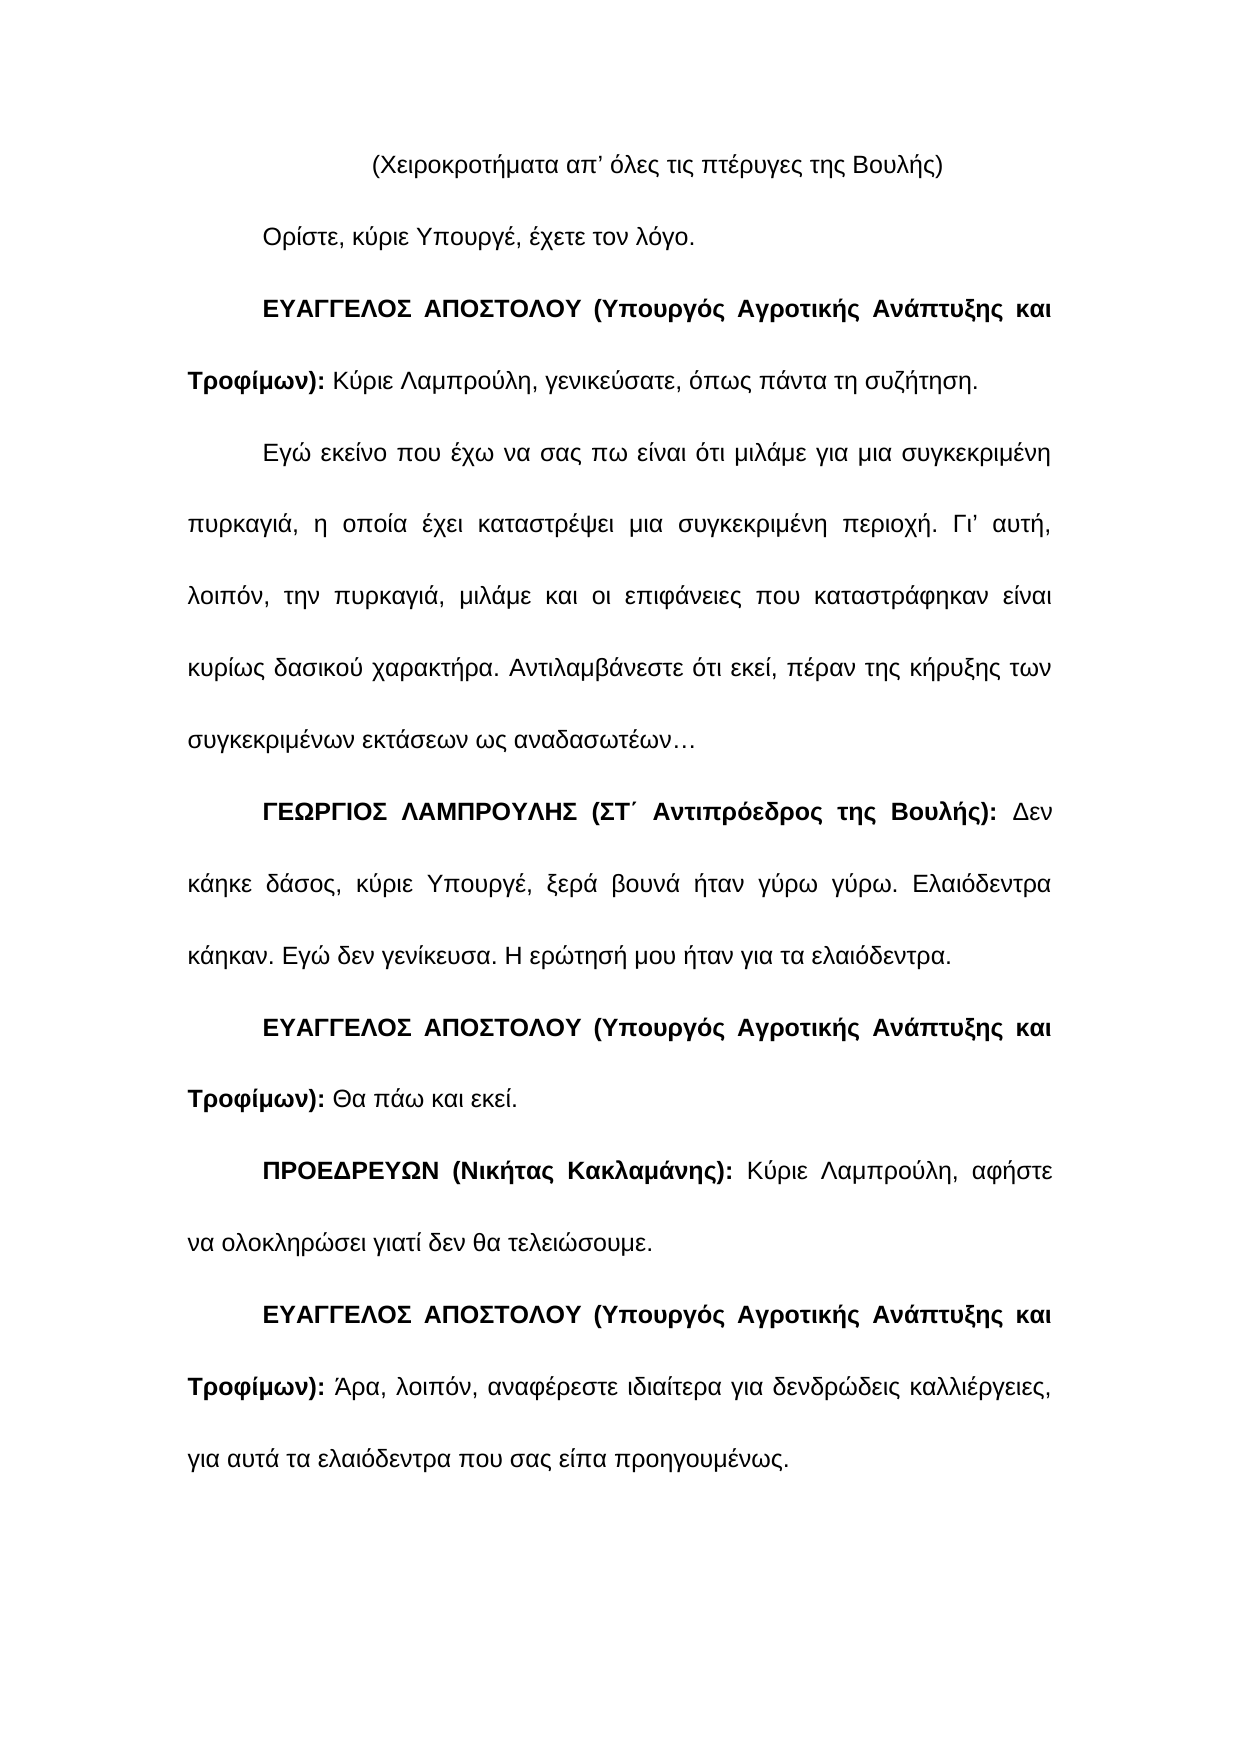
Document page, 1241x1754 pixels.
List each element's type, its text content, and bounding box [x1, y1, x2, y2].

text Ορίστε, κύριε Υπουργέ, έχετε τον λόγο. [187, 222, 1053, 251]
text ΓΕΩΡΓΙΟΣ ΛΑΜΠΡΟΥΛΗΣ (ΣΤ΄ Αντιπρόεδρος της Βουλής): Δεν κάηκε δάσος, κύριε Υπουργέ, ξερά βουνά ήταν γύρω γύρω. Ελαιόδεντρα κάηκαν. Εγώ δεν γενίκευσα. Η ερώτησή μου ήταν για τα ελαιόδεντρα. [187, 797, 1053, 969]
text ΠΡΟΕΔΡΕΥΩΝ (Νικήτας Κακλαμάνης): Κύριε Λαμπρούλη, αφήστε να ολοκληρώσει γιατί δεν θα τελειώσουμε. [187, 1156, 1053, 1257]
text (Χειροκροτήματα απ’ όλες τις πτέρυγες της Βουλής) [187, 150, 1053, 179]
text ΕΥΑΓΓΕΛΟΣ ΑΠΟΣΤΟΛΟΥ (Υπουργός Αγροτικής Ανάπτυξης και Τροφίμων): Κύριε Λαμπρούλη, γενικεύσατε, όπως πάντα τη συζήτηση. [187, 294, 1053, 394]
text Εγώ εκείνο που έχω να σας πω είναι ότι μιλάμε για μια συγκεκριμένη πυρκαγιά, η οποία έχει καταστρέψει μια συγκεκριμένη περιοχή. Γι’ αυτή, λοιπόν, την πυρκαγιά, μιλάμε και οι επιφάνειες που καταστράφηκαν είναι κυρίως δασικού χαρακτήρα. Αντιλαμβάνεστε ότι εκεί, πέραν της κήρυξης των συγκεκριμένων εκτάσεων ως αναδασωτέων… [187, 437, 1053, 754]
text ΕΥΑΓΓΕΛΟΣ ΑΠΟΣΤΟΛΟΥ (Υπουργός Αγροτικής Ανάπτυξης και Τροφίμων): Άρα, λοιπόν, αναφέρεστε ιδιαίτερα για δενδρώδεις καλλιέργειες, για αυτά τα ελαιόδεντρα που σας είπα προηγουμένως. [187, 1300, 1053, 1472]
text ΕΥΑΓΓΕΛΟΣ ΑΠΟΣΤΟΛΟΥ (Υπουργός Αγροτικής Ανάπτυξης και Τροφίμων): Θα πάω και εκεί. [187, 1012, 1053, 1113]
